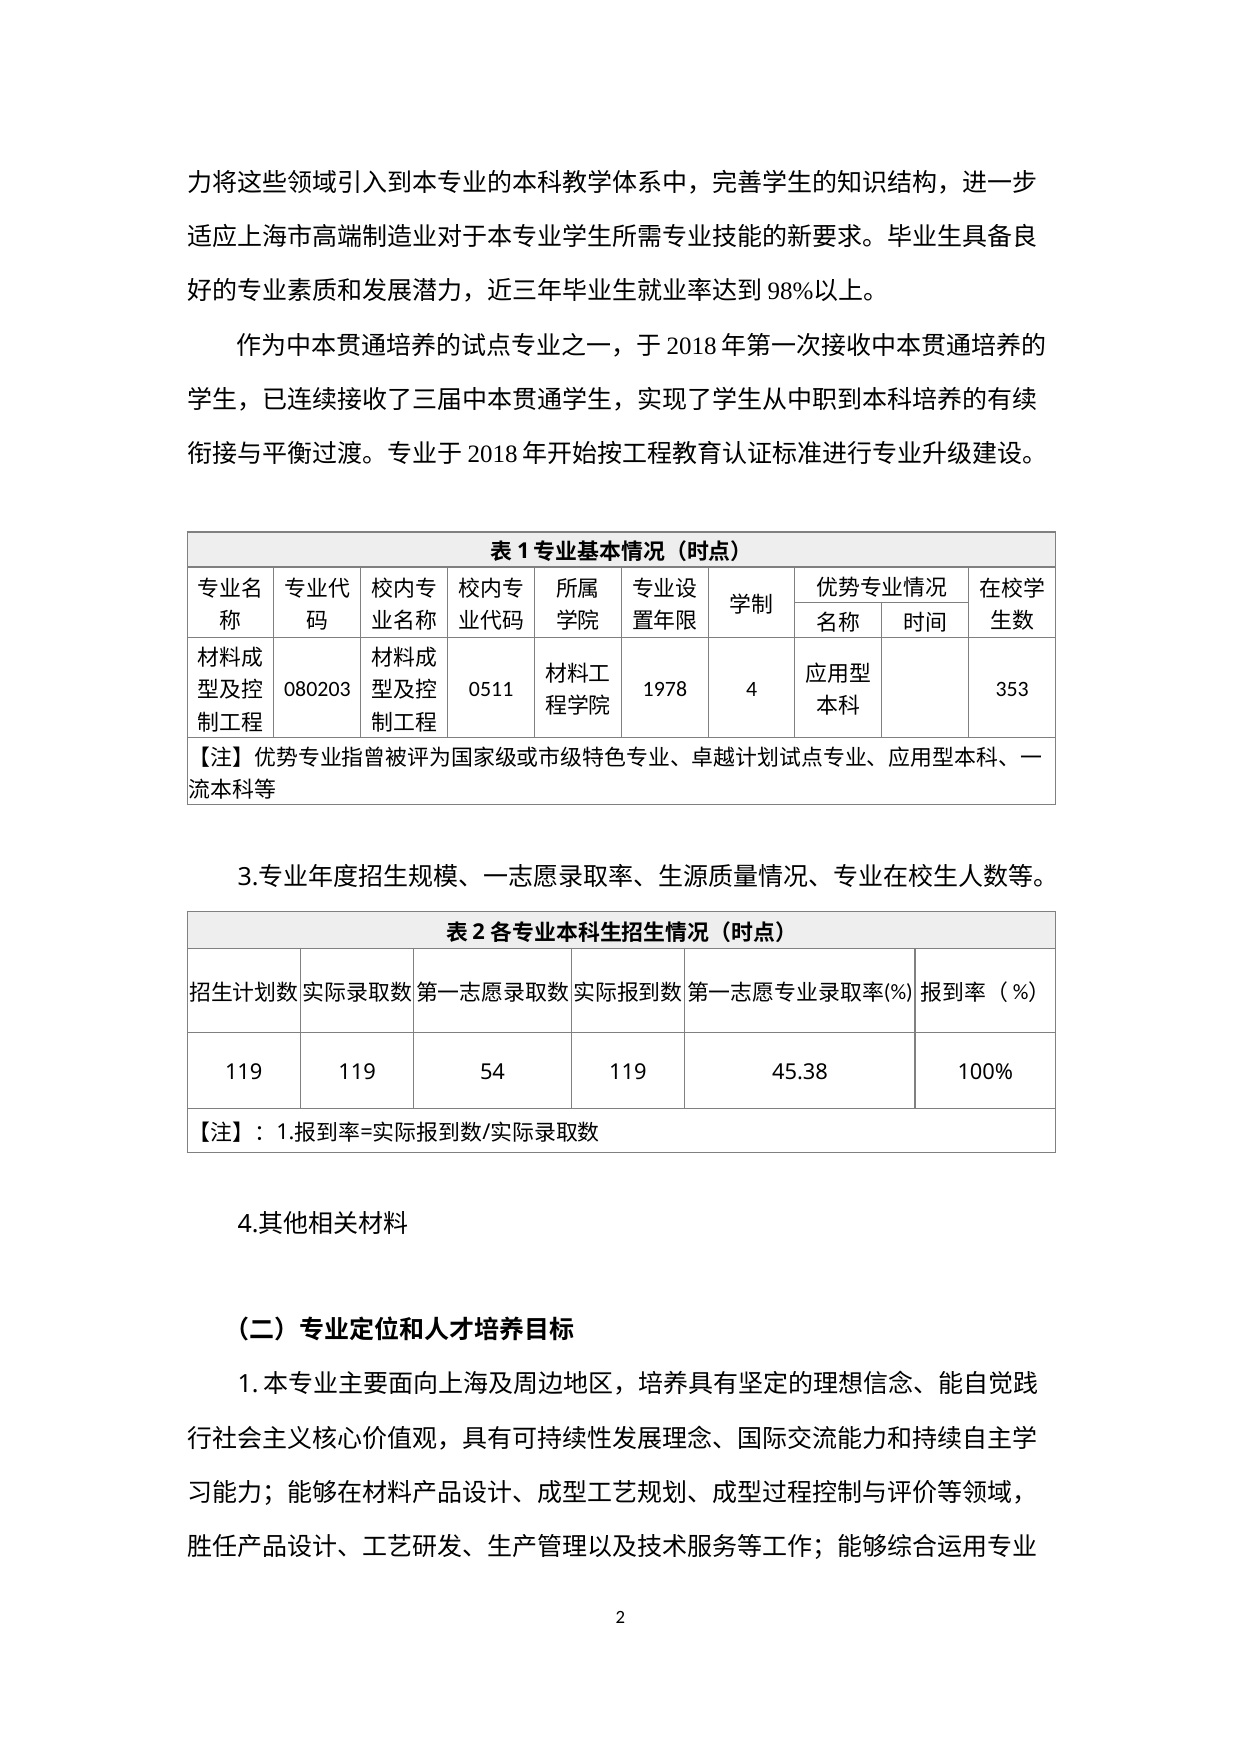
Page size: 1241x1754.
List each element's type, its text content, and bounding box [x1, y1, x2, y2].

table_cell [882, 638, 968, 737]
table_cell 所属 学院 [535, 568, 621, 637]
table_cell 材料工程学院 [535, 638, 621, 737]
table_cell 353 [969, 638, 1055, 737]
table_cell 080203 [274, 638, 360, 737]
table_cell 校内专业代码 [448, 568, 534, 637]
table_cell 材料成型及控制工程 [361, 638, 447, 737]
table_cell 119 [188, 1033, 300, 1107]
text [187, 1364, 1053, 1563]
table_cell 【注】优势专业指曾被评为国家级或市级特色专业、卓越计划试点专业、应用型本科、一流本科等 [188, 738, 1055, 804]
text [187, 162, 1053, 307]
table_cell 4 [709, 638, 794, 737]
table_cell 学制 [709, 568, 794, 637]
table_cell 1978 [622, 638, 708, 737]
table_cell 0511 [448, 638, 534, 737]
table_cell 时间 [882, 603, 968, 637]
table_cell 专业设置年限 [622, 568, 708, 637]
table_cell 第一志愿录取数 [414, 949, 571, 1032]
text 作为中本贯通培养的试点专业之一，于2018年第一次接收中本贯通培养的学生，已连续接收了三届中本贯通学生，实现了学生从中职到本科培养的有续衔接与平衡过渡。专业于2018年开始按工程教育认证标准进行专业升级建设。 [187, 325, 1053, 470]
table_cell 119 [301, 1033, 413, 1107]
table_cell 报到率（ %） [916, 949, 1055, 1032]
text 4.其他相关材料 [187, 1204, 1053, 1240]
table_cell 54 [414, 1033, 571, 1107]
table_header 表2 各专业本科生招生情况（时点） [188, 912, 1055, 948]
table_cell 【注】：1.报到率=实际报到数/实际录取数 [188, 1109, 1055, 1152]
table_header 表 1专业基本情况（时点） [188, 533, 1055, 566]
table_cell 招生计划数 [188, 949, 300, 1032]
table_cell 应用型本科 [795, 638, 881, 737]
table_cell 名称 [795, 603, 881, 637]
text （二）专业定位和人才培养目标 [187, 1309, 1053, 1346]
table_cell 专业代码 [274, 568, 360, 637]
table_cell 100% [916, 1033, 1055, 1107]
table_cell 校内专业名称 [361, 568, 447, 637]
table_cell 45.38 [685, 1033, 914, 1107]
table_cell 实际录取数 [301, 949, 413, 1032]
table_cell 专业名称 [188, 568, 273, 637]
table_cell 优势专业情况 [795, 568, 968, 602]
table_cell 119 [572, 1033, 684, 1107]
table_cell 第一志愿专业录取率(%) [685, 949, 914, 1032]
table_cell 实际报到数 [572, 949, 684, 1032]
table_cell 在校学生数 [969, 568, 1055, 637]
text 3.专业年度招生规模、一志愿录取率、生源质量情况、专业在校生人数等。 [187, 856, 1053, 893]
table_cell 材料成型及控制工程 [188, 638, 273, 737]
